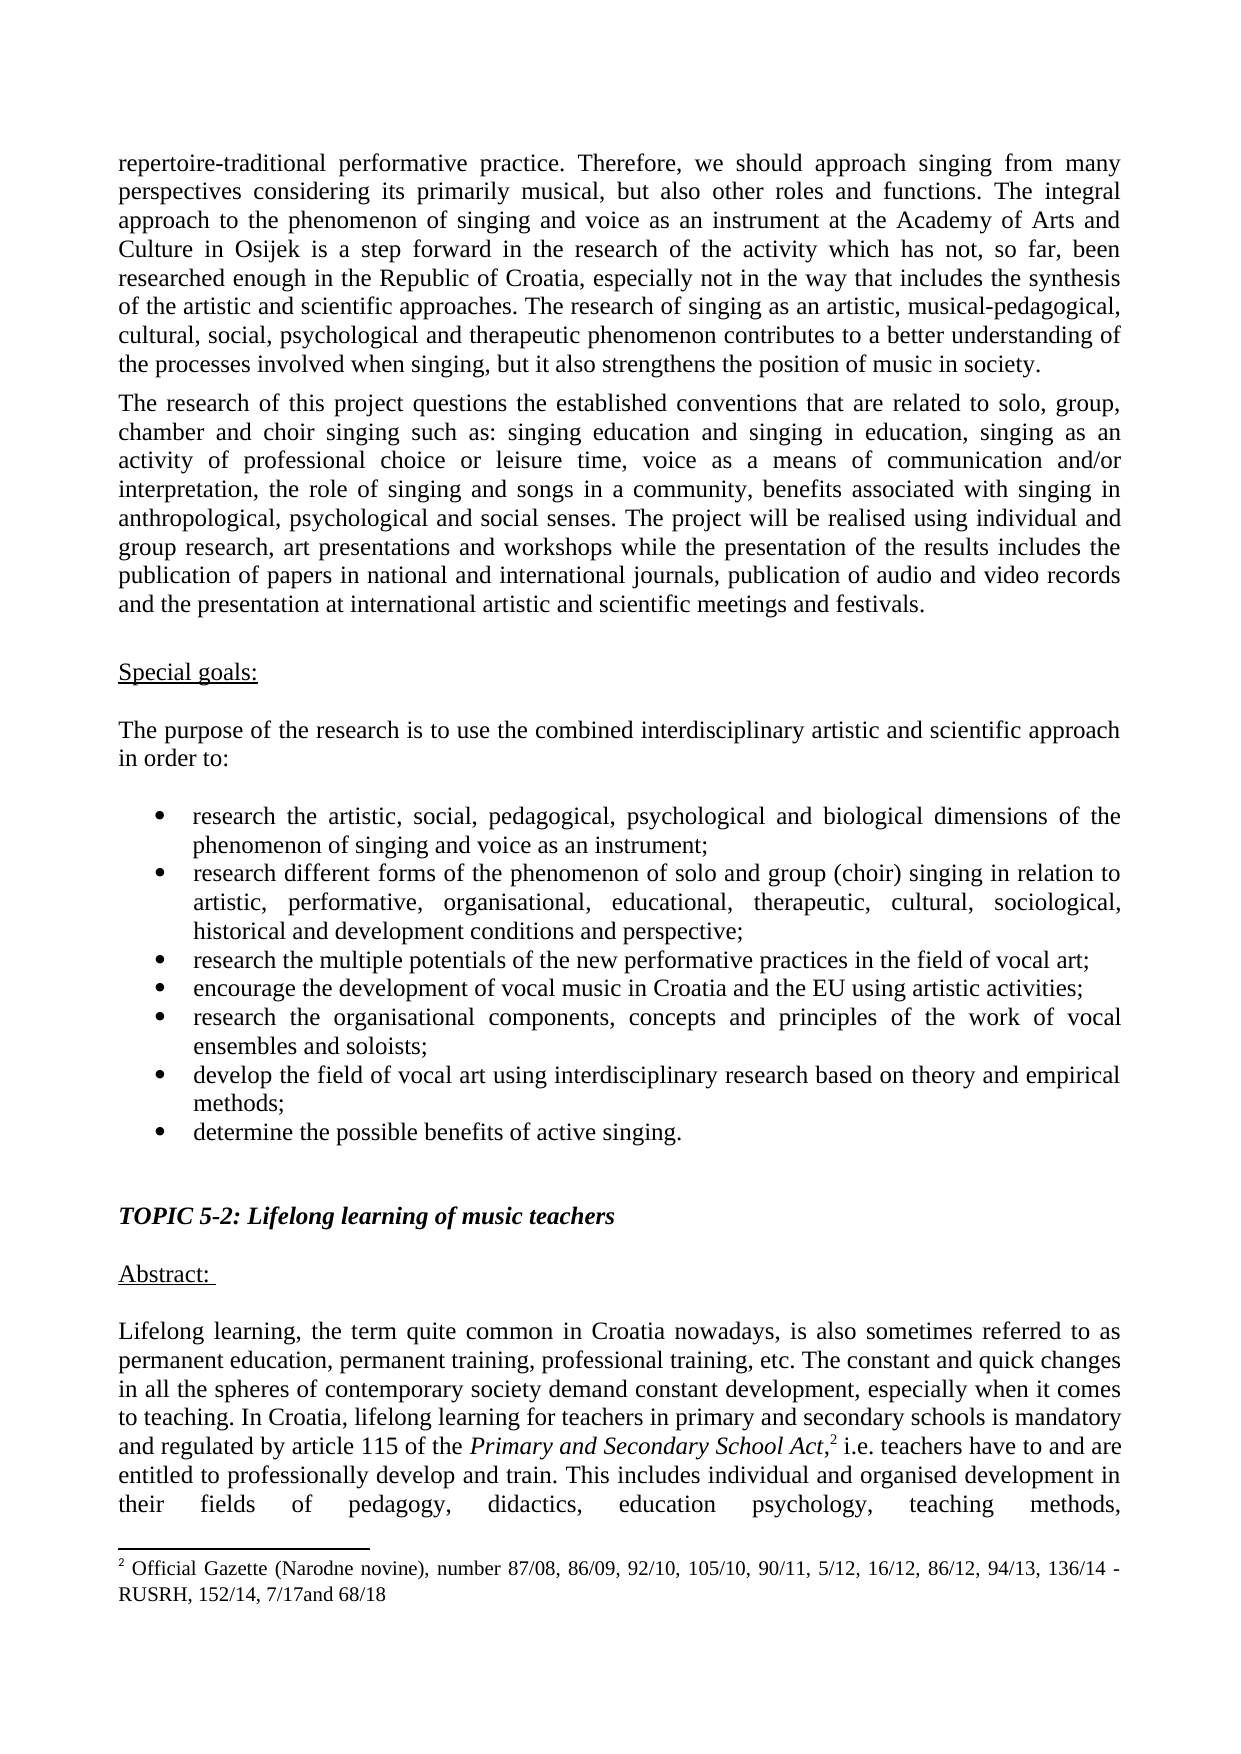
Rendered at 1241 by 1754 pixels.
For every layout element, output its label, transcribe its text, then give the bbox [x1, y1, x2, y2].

text Special goals: [118, 657, 1122, 686]
list research the organisational components, concepts and principles of the work of vocal ensembles and soloists; [156, 1002, 1122, 1060]
list research the artistic, social, pedagogical, psychological and biological dimensions of the phenomenon of singing and voice as an instrument; [155, 801, 1122, 858]
list develop the field of vocal art using interdisciplinary research based on theory and empirical methods; [156, 1060, 1122, 1117]
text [118, 148, 1122, 378]
text The research of this project questions the established conventions that are related to solo, group, chamber and choir singing such as: singing education and singing in education, singing as an activity of professional choice or leisure time, voice as a means of communication and/or interpretation, the role of singing and songs in a community, benefits associated with singing in anthropological, psychological and social senses. The project will be realised using individual and group research, art presentations and workshops while the presentation of the results includes the publication of papers in national and international journals, publication of audio and video records and the presentation at international artistic and scientific meetings and festivals. [118, 388, 1122, 618]
text The purpose of the research is to use the combined interdisciplinary artistic and scientific approach in order to: [118, 715, 1122, 772]
text Abstract: [118, 1259, 1122, 1287]
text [118, 1316, 1122, 1517]
list determine the possible benefits of active singing. [156, 1117, 1122, 1146]
list encourage the development of vocal music in Croatia and the EU using artistic activities; [156, 973, 1122, 1002]
list research different forms of the phenomenon of solo and group (choir) singing in relation to artistic, performative, organisational, educational, therapeutic, cultural, sociological, historical and development conditions and perspective; [156, 858, 1122, 945]
text TOPIC 5-2: Lifelong learning of music teachers [118, 1201, 1122, 1230]
list research the multiple potentials of the new performative practices in the field of vocal art; [156, 945, 1122, 973]
